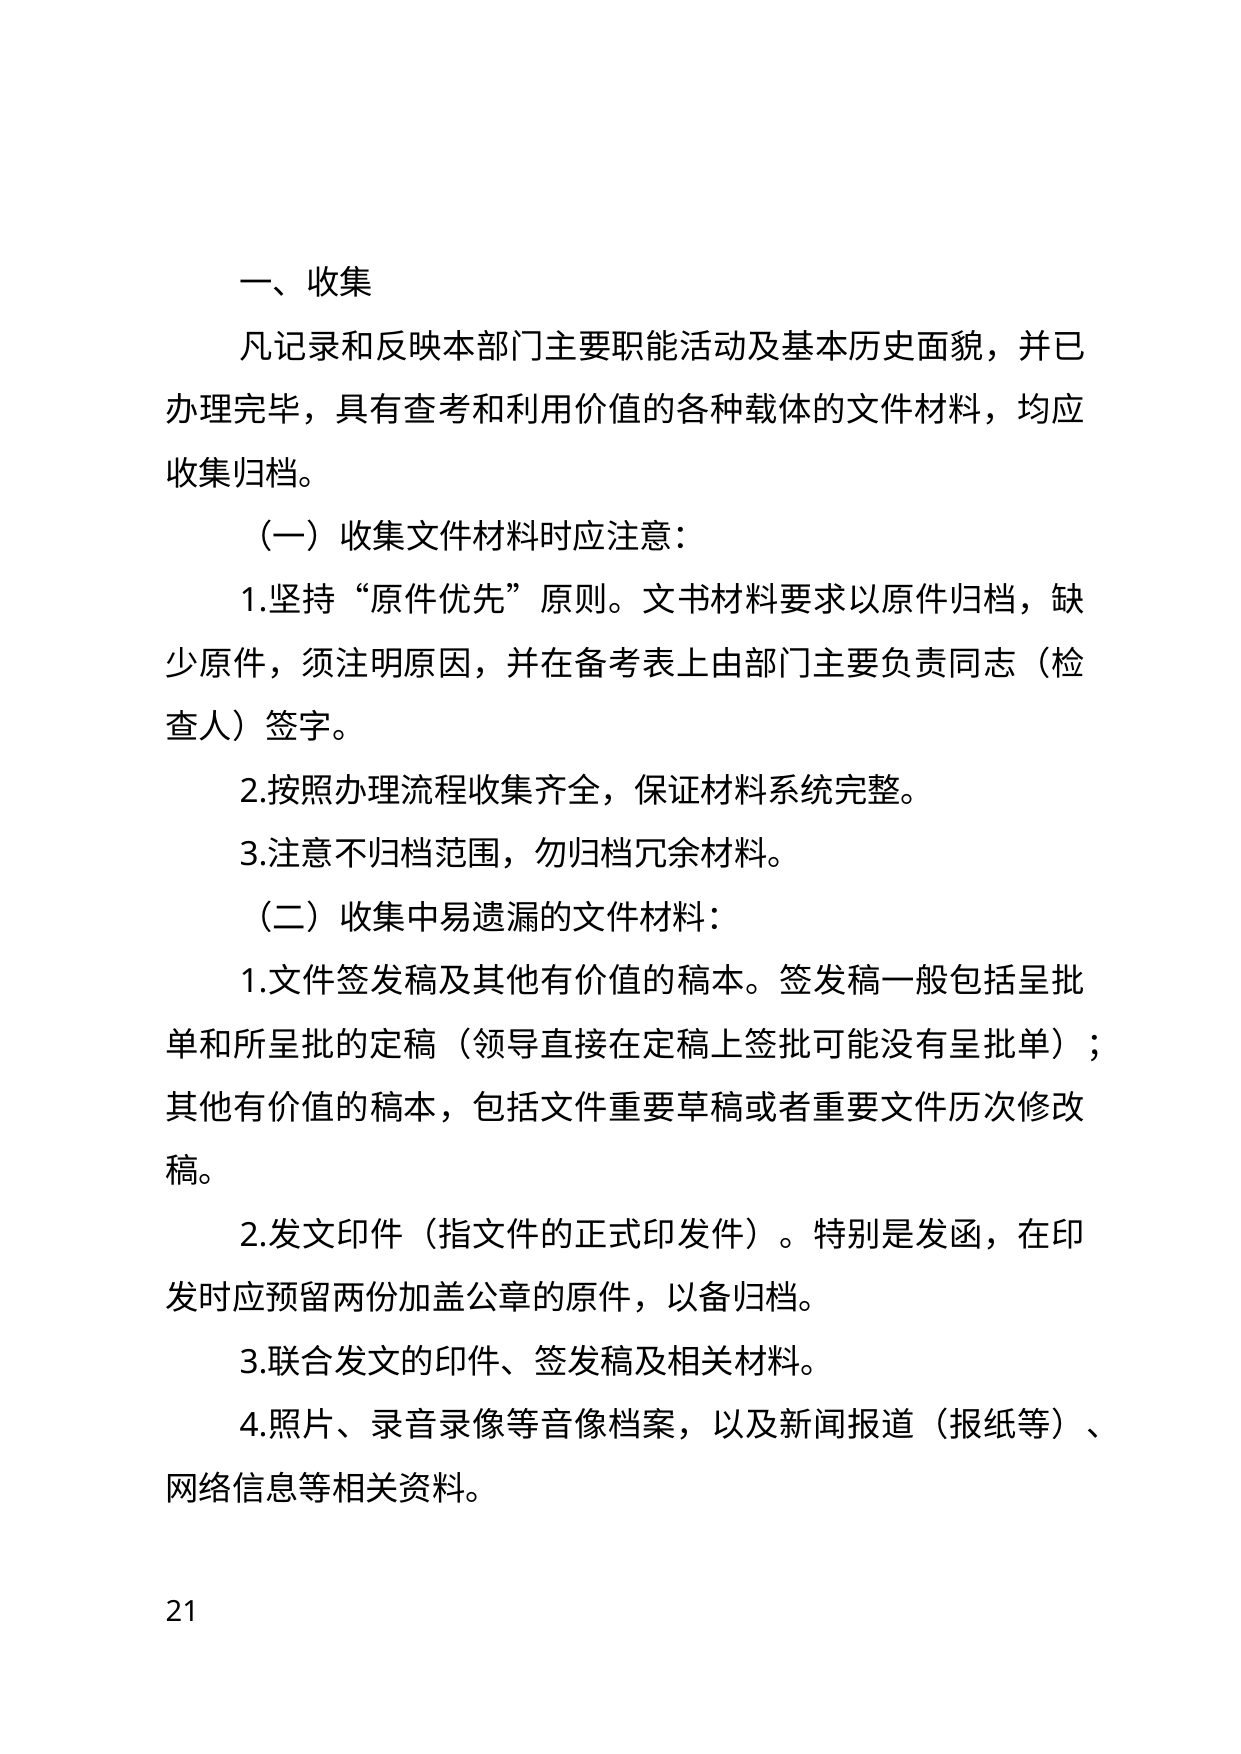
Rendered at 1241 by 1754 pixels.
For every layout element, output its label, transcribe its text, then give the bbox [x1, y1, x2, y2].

text 3.联合发文的印件、签发稿及相关材料。 [165, 1327, 1087, 1390]
text 2.按照办理流程收集齐全，保证材料系统完整。 [165, 756, 1087, 819]
text 凡记录和反映本部门主要职能活动及基本历史面貌，并已办理完毕，具有查考和利用价值的各种载体的文件材料，均应收集归档。 [165, 312, 1087, 502]
text 2.发文印件（指文件的正式印发件）。特别是发函，在印发时应预留两份加盖公章的原件，以备归档。 [165, 1200, 1087, 1327]
text 4.照片、录音录像等音像档案，以及新闻报道（报纸等）、网络信息等相关资料。 [165, 1390, 1087, 1517]
text （一）收集文件材料时应注意： [165, 502, 1087, 566]
text 一、收集 [165, 248, 1049, 312]
text 3.注意不归档范围，勿归档冗余材料。 [165, 819, 1087, 883]
text （二）收集中易遗漏的文件材料： [165, 883, 1087, 946]
text 1.文件签发稿及其他有价值的稿本。签发稿一般包括呈批单和所呈批的定稿（领导直接在定稿上签批可能没有呈批单）；其他有价值的稿本，包括文件重要草稿或者重要文件历次修改稿。 [165, 946, 1087, 1200]
text 1.坚持“原件优先”原则。文书材料要求以原件归档，缺少原件，须注明原因，并在备考表上由部门主要负责同志（检查人）签字。 [165, 566, 1087, 756]
